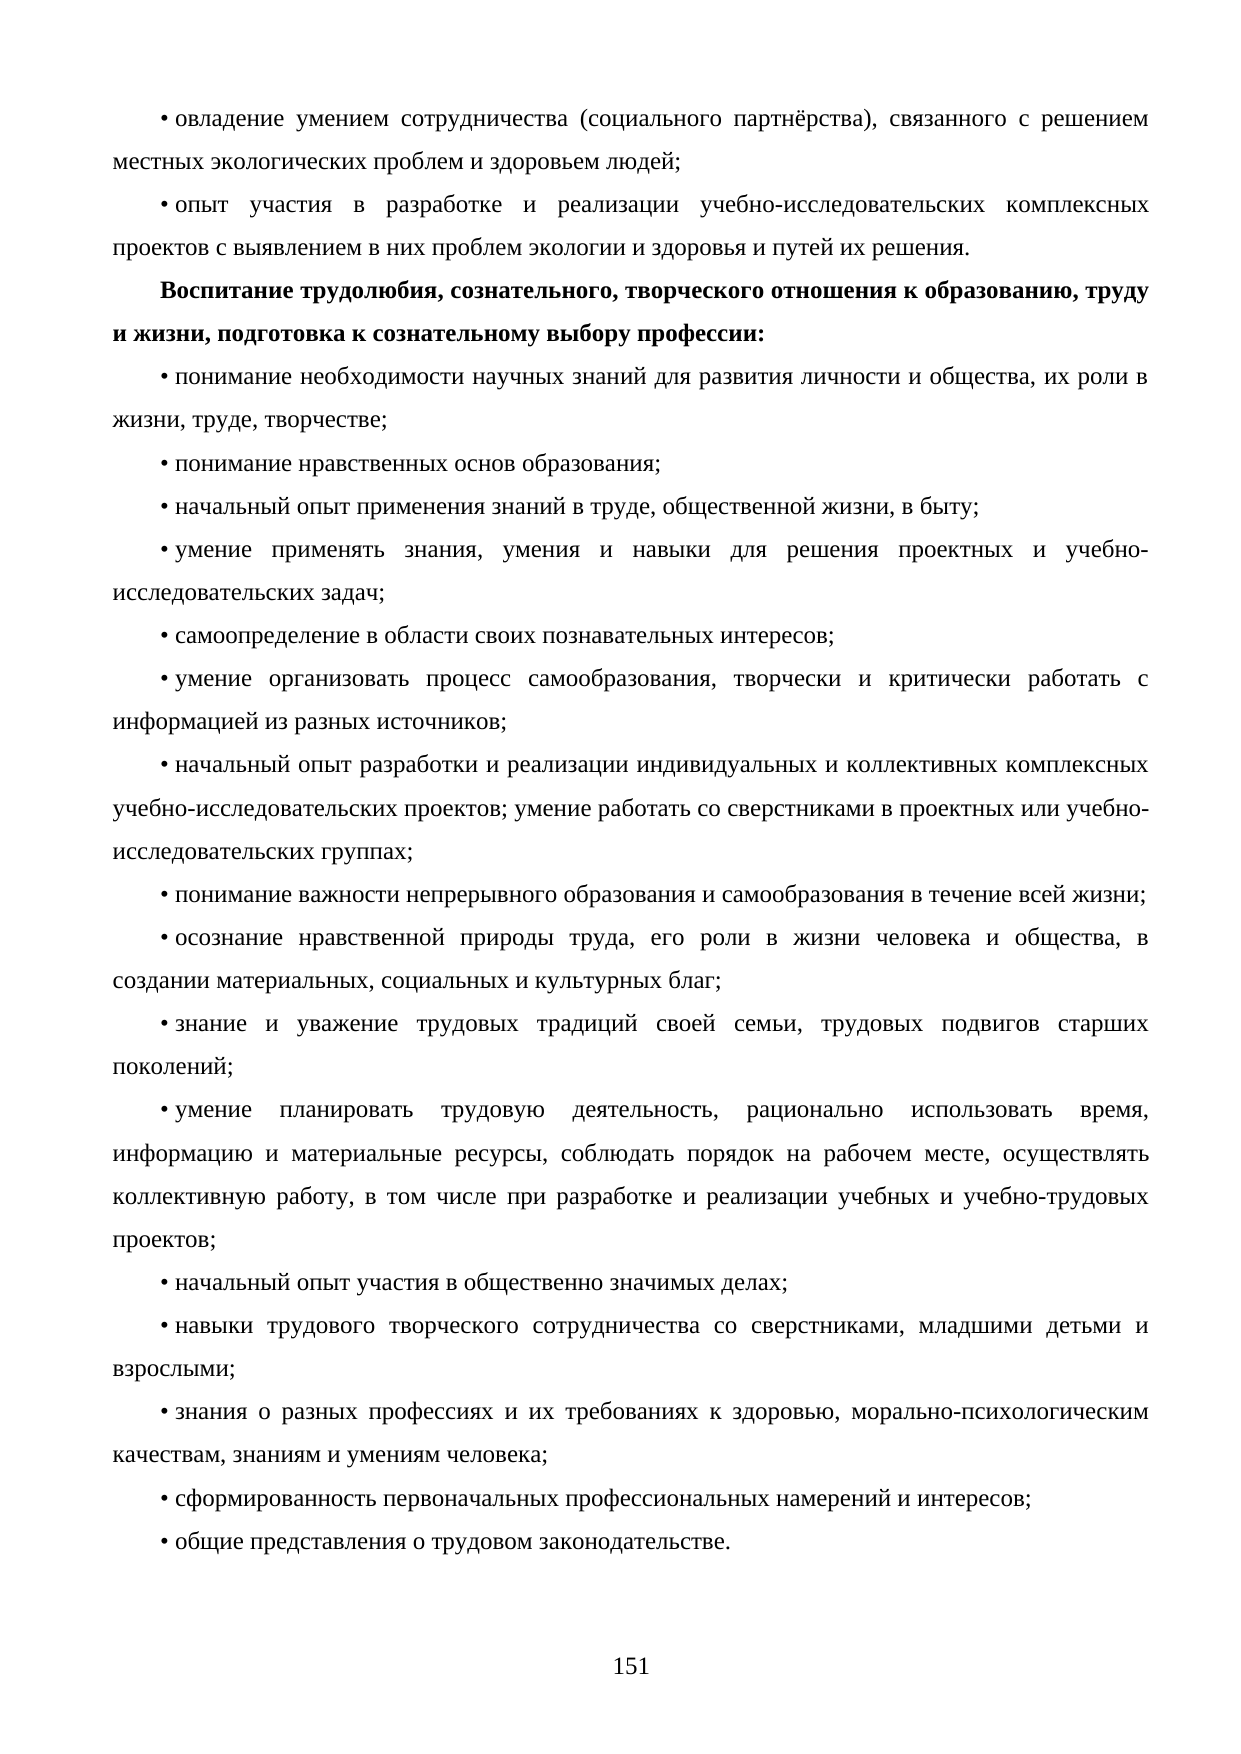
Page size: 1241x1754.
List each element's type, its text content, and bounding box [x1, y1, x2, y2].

text • овладение умением сотрудничества (социального партнёрства), связанного с решением местных экологических проблем и здоровьем людей; [112, 103, 1150, 174]
text • начальный опыт применения знаний в труде, общественной жизни, в быту; [112, 491, 1150, 519]
text Воспитание трудолюбия, сознательного, творческого отношения к образованию, труду и жизни, подготовка к сознательному выбору профессии: [112, 275, 1150, 347]
text • навыки трудового творческого сотрудничества со сверстниками, младшими детьми и взрослыми; [112, 1310, 1150, 1382]
text • опыт участия в разработке и реализации учебно-исследовательских комплексных проектов с выявлением в них проблем экологии и здоровья и путей их решения. [112, 189, 1150, 261]
text • знание и уважение трудовых традиций своей семьи, трудовых подвигов старших поколений; [112, 1008, 1150, 1080]
text • понимание важности непрерывного образования и самообразования в течение всей жизни; [112, 879, 1150, 908]
text • умение планировать трудовую деятельность, рационально использовать время, информацию и материальные ресурсы, соблюдать порядок на рабочем месте, осуществлять коллективную работу, в том числе при разработке и реализации учебных и учебно-трудовых проектов; [112, 1094, 1150, 1253]
text • осознание нравственной природы труда, его роли в жизни человека и общества, в создании материальных, социальных и культурных благ; [112, 922, 1150, 994]
text • начальный опыт разработки и реализации индивидуальных и коллективных комплексных учебно-исследовательских проектов; умение работать со сверстниками в проектных или учебно-исследовательских группах; [112, 749, 1150, 864]
text • знания о разных профессиях и их требованиях к здоровью, морально-психологическим качествам, знаниям и умениям человека; [112, 1396, 1150, 1468]
text • понимание необходимости научных знаний для развития личности и общества, их роли в жизни, труде, творчестве; [112, 361, 1150, 433]
text • умение применять знания, умения и навыки для решения проектных и учебно-исследовательских задач; [112, 534, 1150, 606]
text • самоопределение в области своих познавательных интересов; [112, 620, 1150, 649]
text • сформированность первоначальных профессиональных намерений и интересов; [112, 1483, 1150, 1511]
text • умение организовать процесс самообразования, творчески и критически работать с информацией из разных источников; [112, 663, 1150, 735]
text • общие представления о трудовом законодательстве. [112, 1526, 1150, 1554]
text • понимание нравственных основ образования; [112, 448, 1150, 476]
text • начальный опыт участия в общественно значимых делах; [112, 1267, 1150, 1296]
